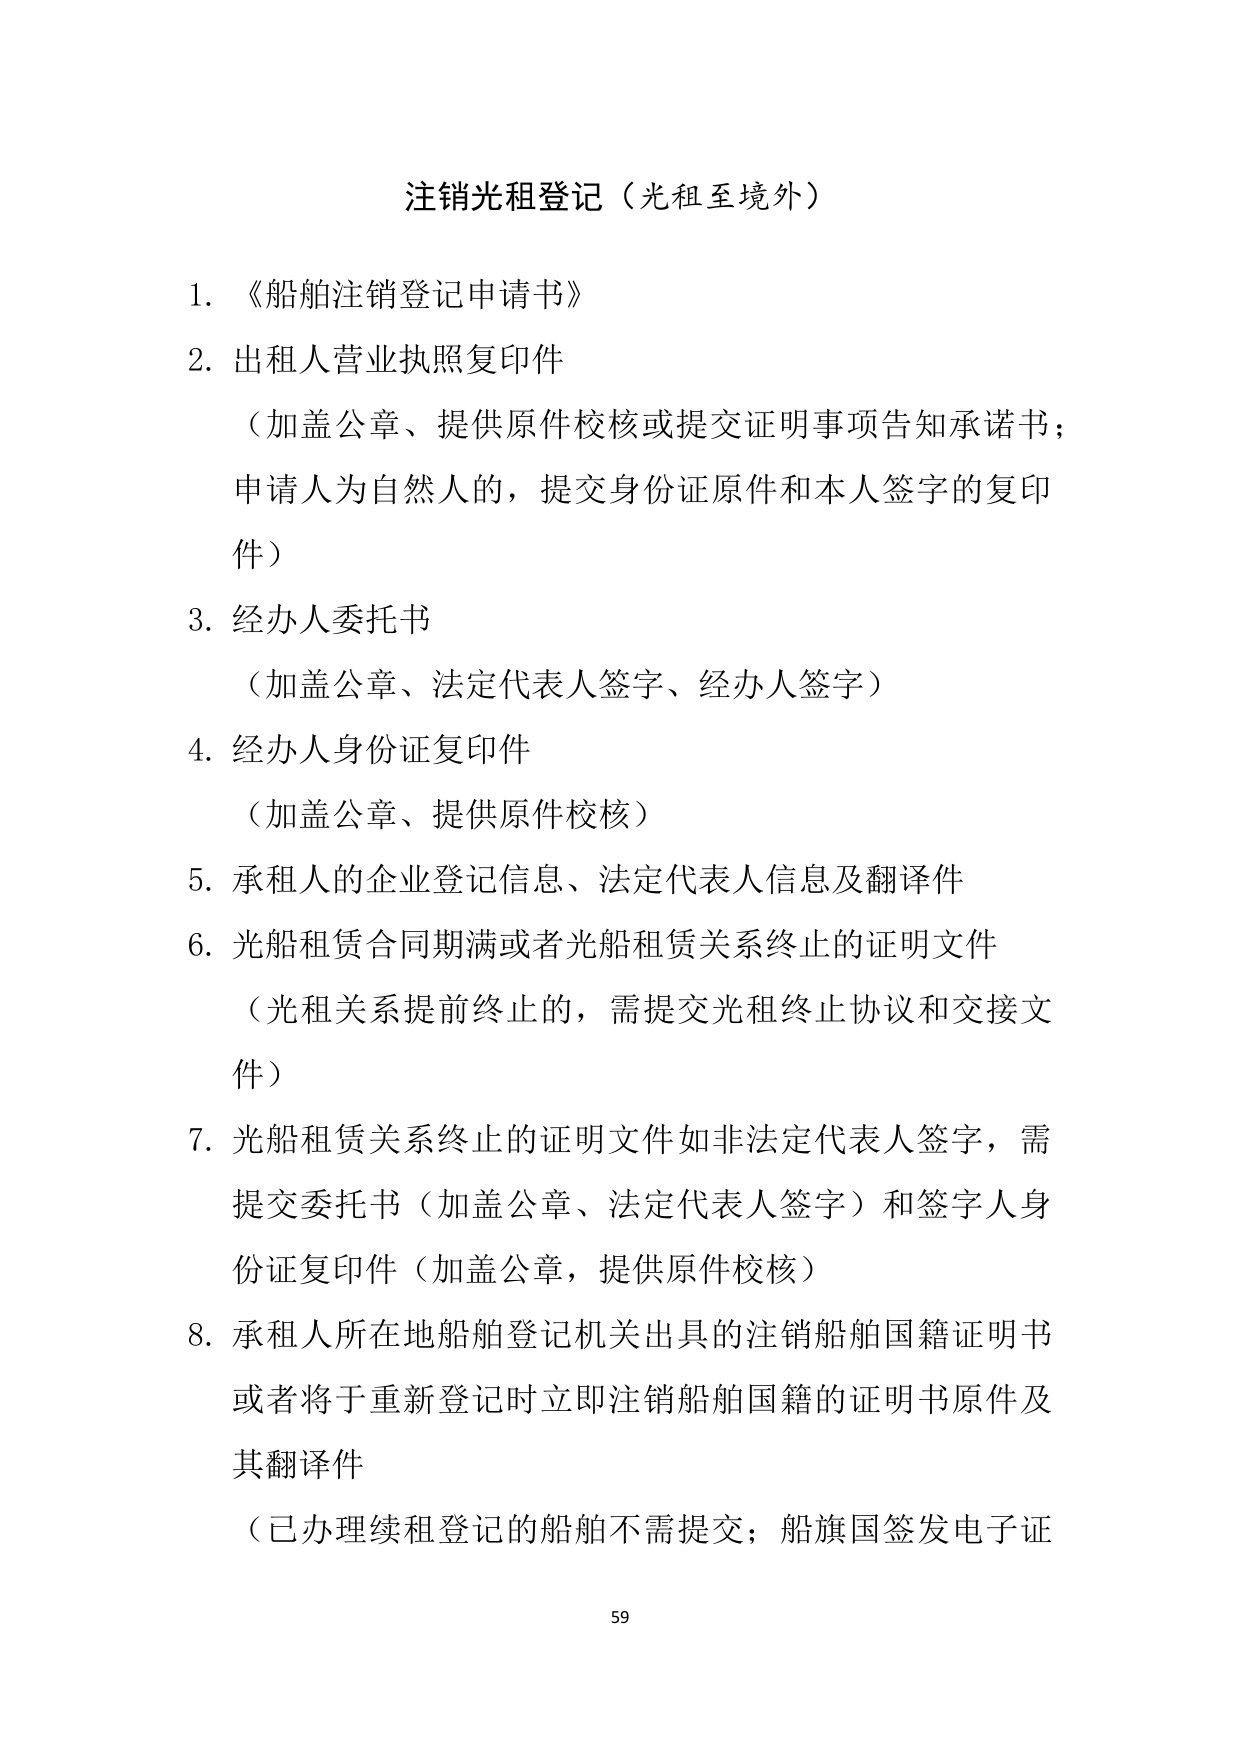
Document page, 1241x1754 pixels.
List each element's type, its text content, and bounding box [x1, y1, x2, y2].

list 经办人委托书 （加盖公章、法定代表人签字、经办人签字） [187, 584, 1053, 714]
list 经办人身份证复印件 （加盖公章、提供原件校核） [187, 714, 1053, 844]
list 光船租赁关系终止的证明文件如非法定代表人签字，需提交委托书（加盖公章、法定代表人签字）和签字人身份证复印件（加盖公章，提供原件校核） [187, 1104, 1053, 1299]
list 《船舶注销登记申请书》 [187, 259, 1053, 324]
list 光船租赁合同期满或者光船租赁关系终止的证明文件 （光租关系提前终止的，需提交光租终止协议和交接文件） [187, 909, 1053, 1104]
list 出租人营业执照复印件 （加盖公章、提供原件校核或提交证明事项告知承诺书；申请人为自然人的，提交身份证原件和本人签字的复印件） [187, 324, 1053, 584]
subtitle 注销光租登记（光租至境外） [187, 162, 1053, 227]
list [187, 1299, 1053, 1559]
list 承租人的企业登记信息、法定代表人信息及翻译件 [187, 844, 1053, 909]
